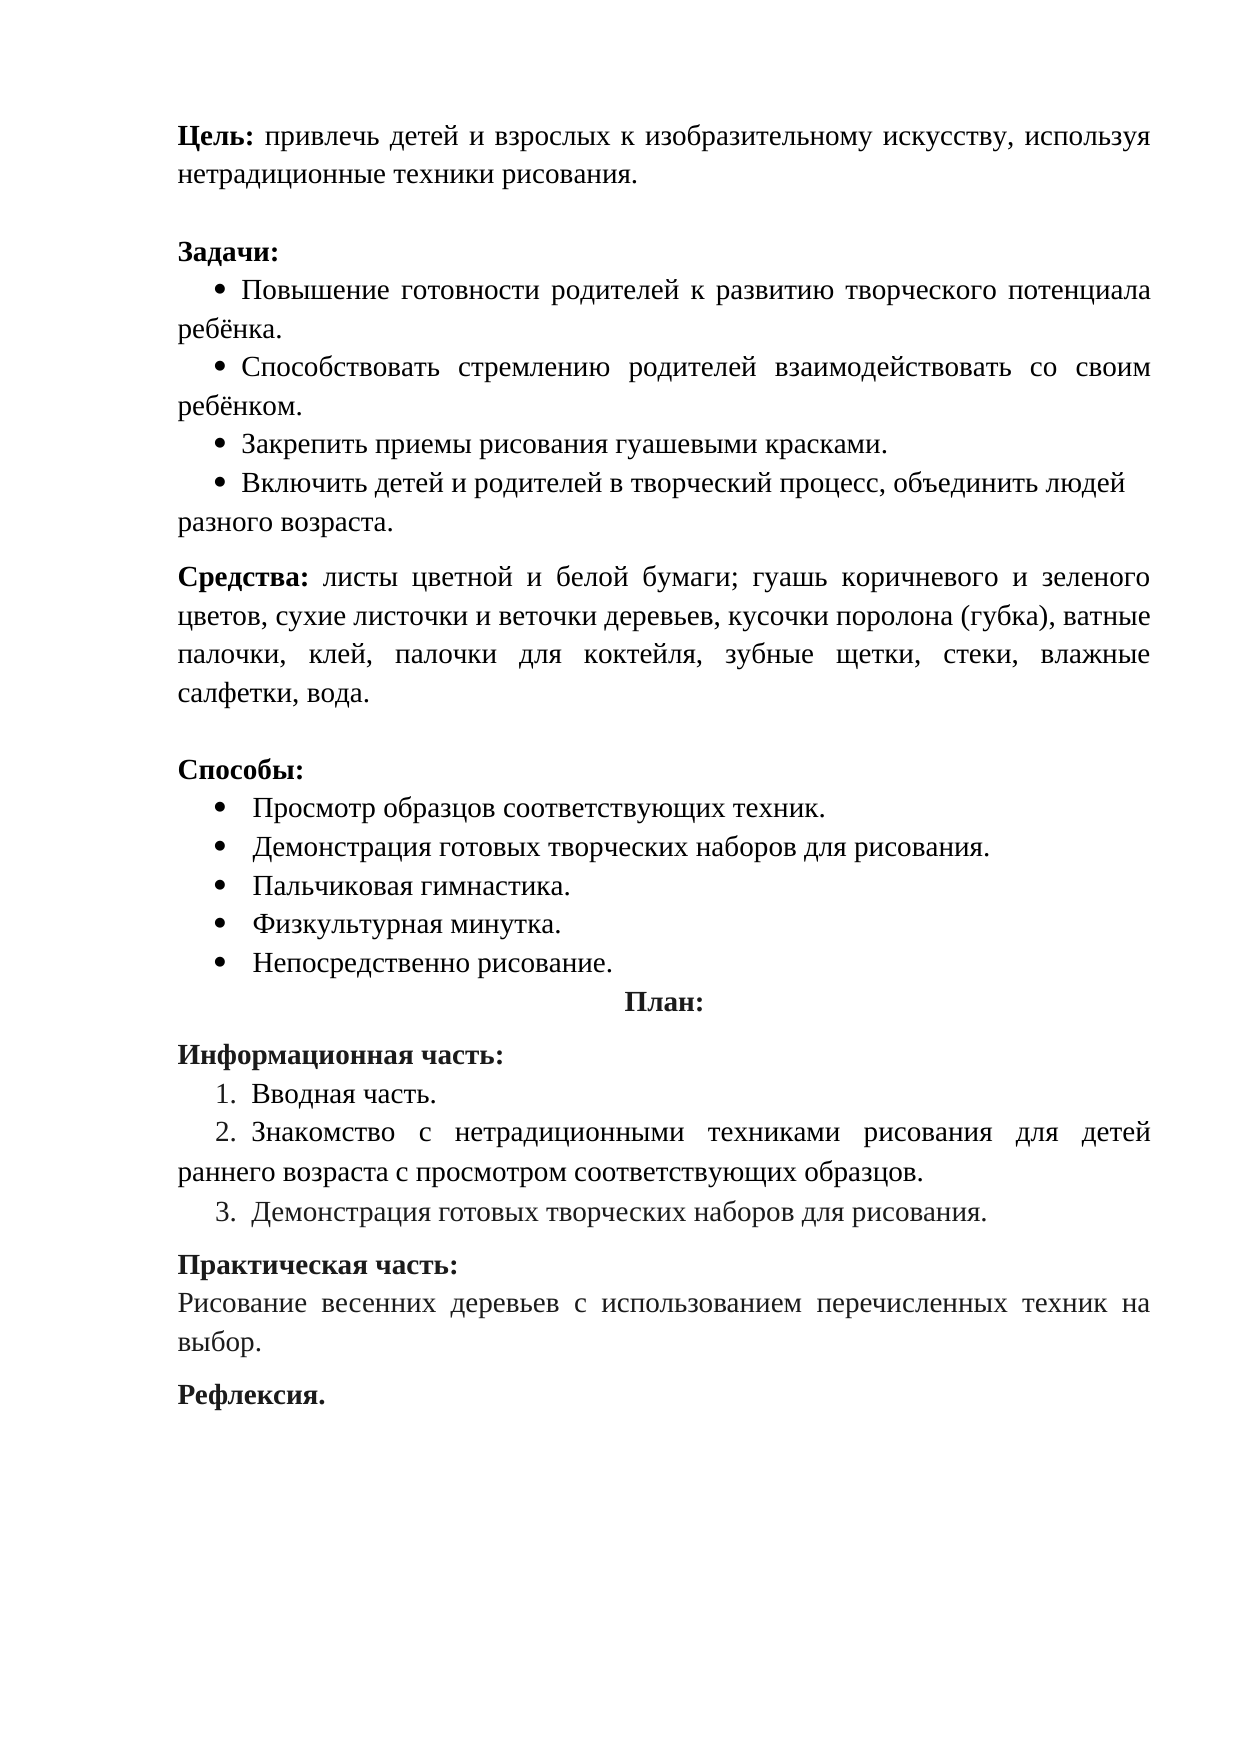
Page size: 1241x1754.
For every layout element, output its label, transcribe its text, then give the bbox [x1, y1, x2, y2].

text Рисование весенних деревьев с использованием перечисленных техник на выбор. [177, 1285, 1152, 1357]
list Демонстрация готовых творческих наборов для рисования. [215, 829, 1152, 863]
text План: [177, 984, 1152, 1017]
list Вводная часть. [177, 1076, 1152, 1109]
list Непосредственно рисование. [215, 945, 1152, 979]
list Закрепить приемы рисования гуашевыми красками. [177, 427, 1152, 460]
list Пальчиковая гимнастика. [215, 868, 1152, 901]
list Физкультурная минутка. [215, 906, 1152, 940]
list Знакомство с нетрадиционными техниками рисования для детей раннего возраста с просмотром соответствующих образцов. [177, 1114, 1152, 1189]
text Информационная часть: [177, 1037, 1152, 1071]
text Задачи: [177, 234, 1152, 267]
text Практическая часть: [177, 1247, 1152, 1280]
text Средства: листы цветной и белой бумаги; гуашь коричневого и зеленого цветов, сухие листочки и веточки деревьев, кусочки поролона (губка), ватные палочки, клей, палочки для коктейля, зубные щетки, стеки, влажные салфетки, вода. [177, 559, 1152, 708]
list Включить детей и родителей в творческий процесс, объединить людей разного возраста. [177, 465, 1152, 537]
text Рефлексия. [177, 1377, 1152, 1411]
text Способы: [177, 752, 1152, 785]
list Демонстрация готовых творческих наборов для рисования. [177, 1194, 1152, 1228]
text Цель: привлечь детей и взрослых к изобразительному искусству, используя нетрадиционные техники рисования. [177, 118, 1152, 190]
list Способствовать стремлению родителей взаимодействовать со своим ребёнком. [177, 349, 1152, 422]
list Просмотр образцов соответствующих техник. [215, 790, 1152, 824]
list Повышение готовности родителей к развитию творческого потенциала ребёнка. [177, 272, 1152, 344]
